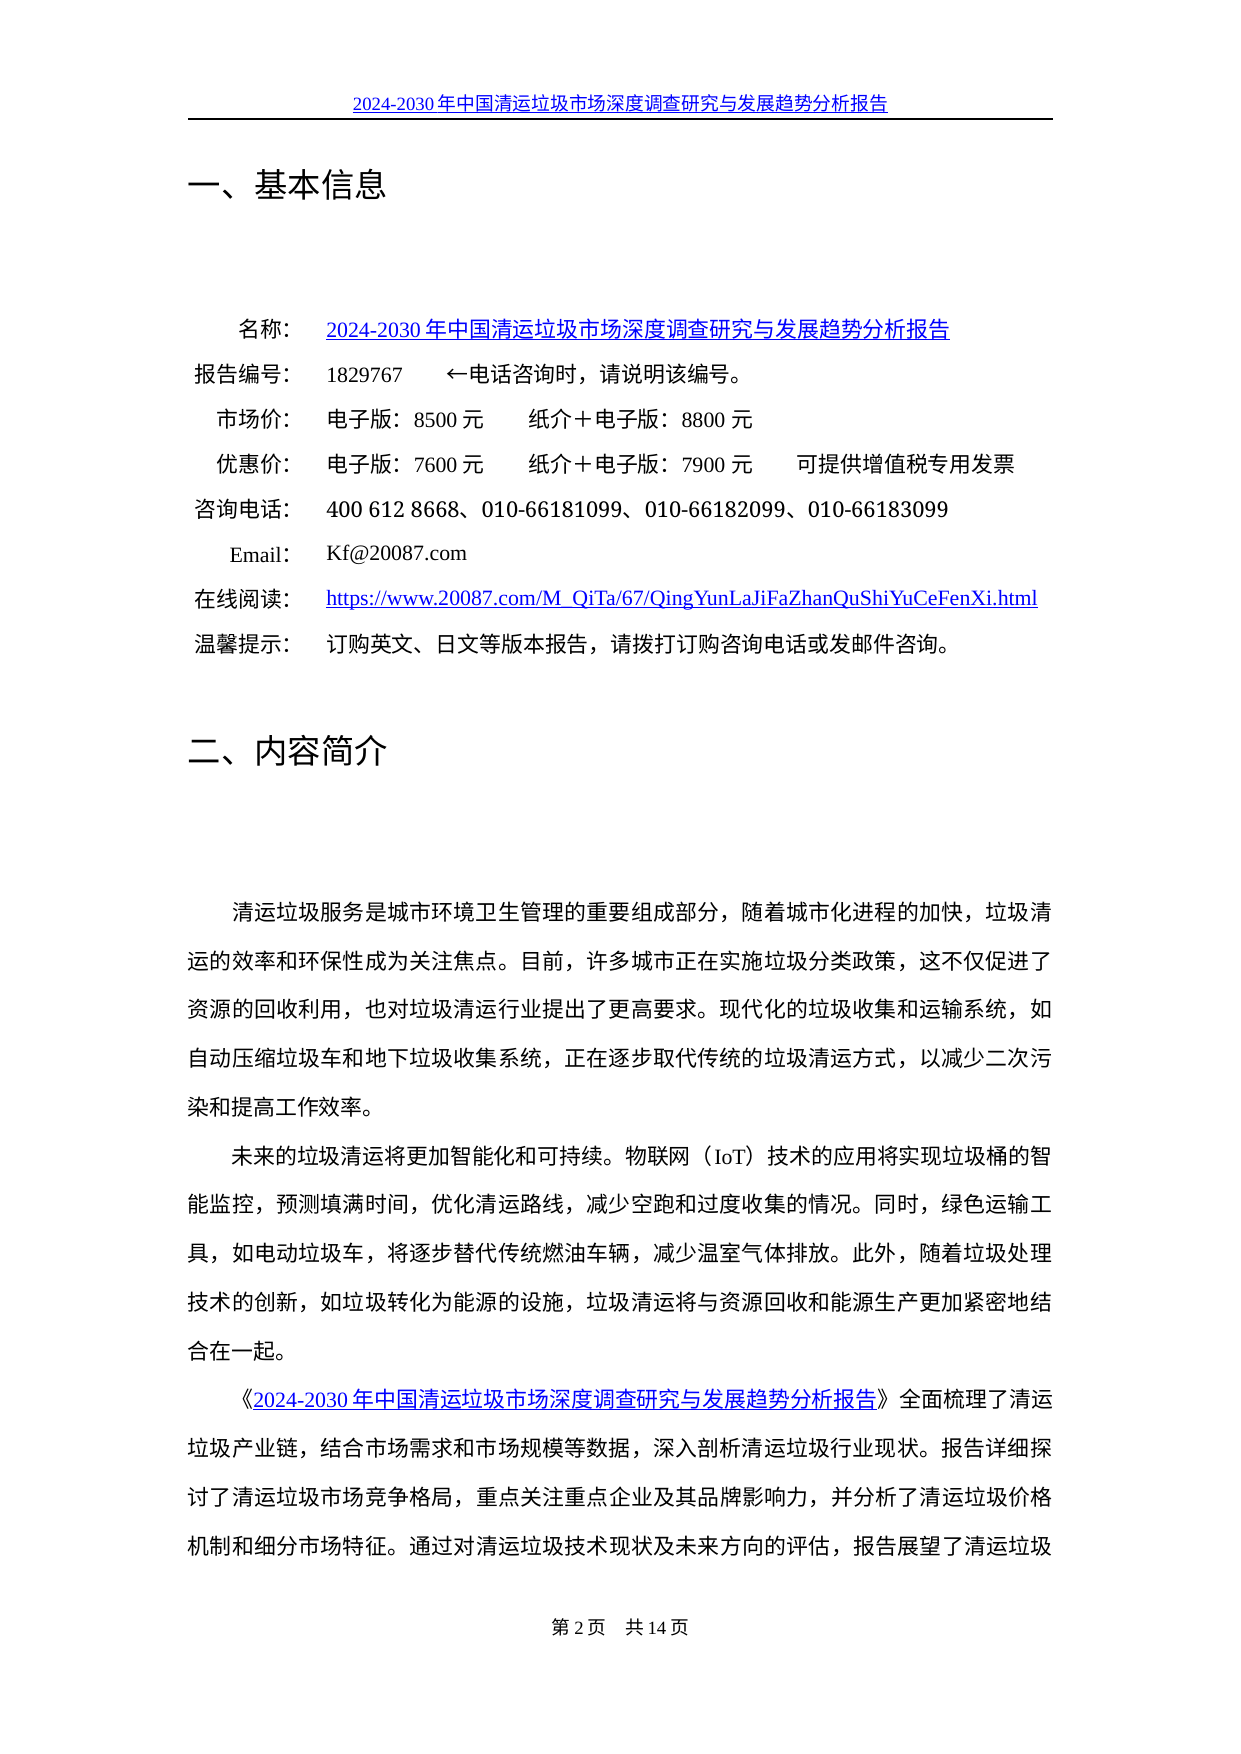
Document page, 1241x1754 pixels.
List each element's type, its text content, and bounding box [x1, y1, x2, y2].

table_header 2024-2030年中国清运垃圾市场深度调查研究与发展趋势分析报告 [315, 312, 1073, 357]
table_cell [315, 582, 1073, 627]
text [187, 894, 1053, 1561]
table_cell 温馨提示： [167, 627, 315, 672]
table_cell Email： [167, 537, 315, 582]
table_cell 400 612 8668、010-66181099、010-66182099、010-66183099 [315, 492, 1073, 537]
table_cell 订购英文、日文等版本报告，请拨打订购咨询电话或发邮件咨询。 [315, 627, 1073, 672]
table_cell 在线阅读： [167, 582, 315, 627]
title 二、内容简介 [187, 717, 1053, 782]
table_cell 电子版：8500 元 纸介＋电子版：8800 元 [315, 402, 1073, 447]
title 一、基本信息 [187, 150, 1053, 215]
table_cell Kf@20087.com [315, 537, 1073, 582]
table_cell 电子版：7600 元 纸介＋电子版：7900 元 可提供增值税专用发票 [315, 447, 1073, 492]
table_cell 1829767 ←电话咨询时，请说明该编号。 [315, 357, 1073, 402]
table_cell 咨询电话： [167, 492, 315, 537]
table_header 名称： [167, 312, 315, 357]
table_cell 市场价： [167, 402, 315, 447]
table_cell 报告编号： [167, 357, 315, 402]
table_cell 优惠价： [167, 447, 315, 492]
